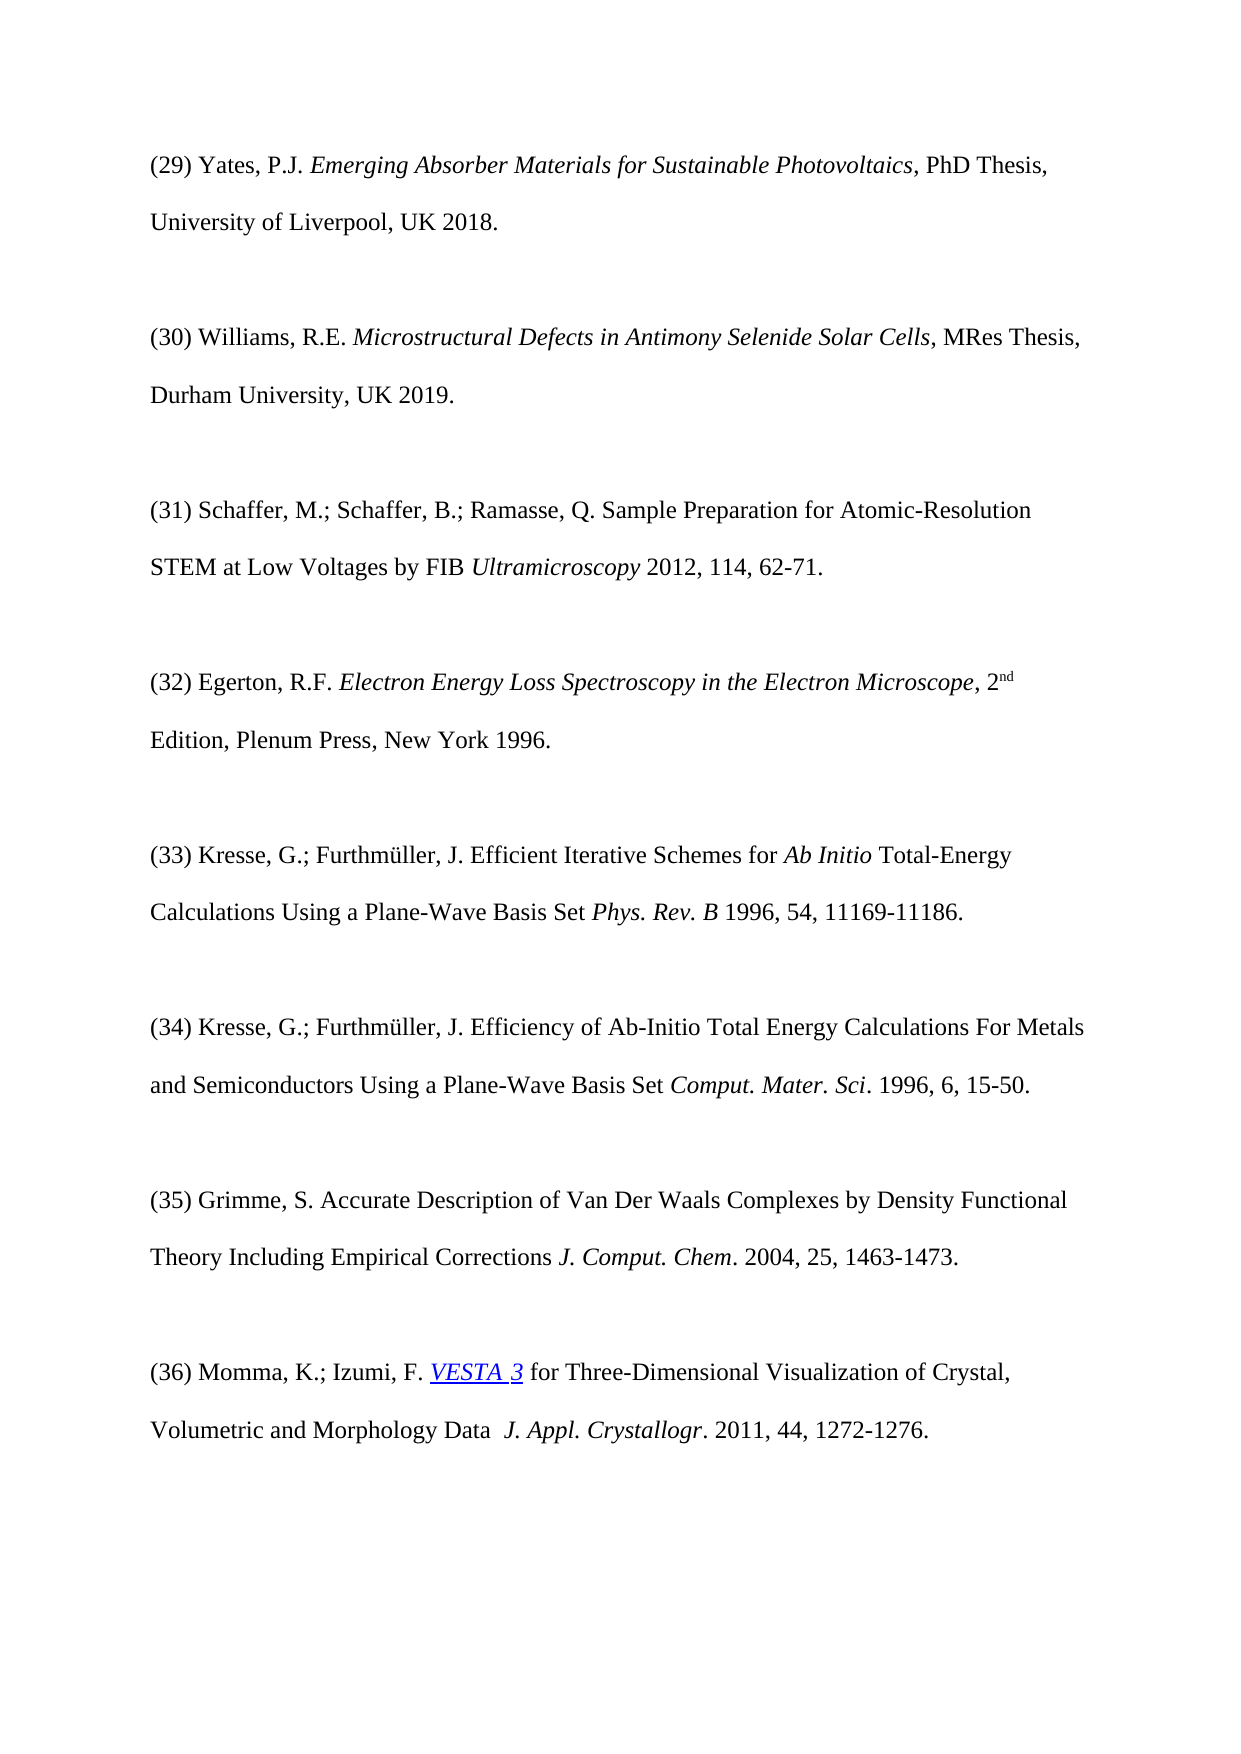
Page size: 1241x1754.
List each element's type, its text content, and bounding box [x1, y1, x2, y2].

text (32) Egerton, R.F. Electron Energy Loss Spectroscopy in the Electron Microscope, 2nd Edition, Plenum Press, New York 1996. [150, 667, 1090, 754]
text (30) Williams, R.E. Microstructural Defects in Antimony Selenide Solar Cells, MRes Thesis, Durham University, UK 2019. [150, 322, 1090, 409]
text (36) Momma, K.; Izumi, F. VESTA 3 for Three-Dimensional Visualization of Crystal, Volumetric and Morphology Data J. Appl. Crystallogr. 2011, 44, 1272-1276. [150, 1357, 1090, 1444]
text (29) Yates, P.J. Emerging Absorber Materials for Sustainable Photovoltaics, PhD Thesis, University of Liverpool, UK 2018. [150, 150, 1090, 236]
text (35) Grimme, S. Accurate Description of Van Der Waals Complexes by Density Functional Theory Including Empirical Corrections J. Comput. Chem. 2004, 25, 1463-1473. [150, 1185, 1090, 1271]
text (34) Kresse, G.; Furthmüller, J. Efficiency of Ab-Initio Total Energy Calculations For Metals and Semiconductors Using a Plane-Wave Basis Set Comput. Mater. Sci. 1996, 6, 15-50. [150, 1012, 1090, 1099]
text (33) Kresse, G.; Furthmüller, J. Efficient Iterative Schemes for Ab Initio Total-Energy Calculations Using a Plane-Wave Basis Set Phys. Rev. B 1996, 54, 11169-11186. [150, 840, 1090, 926]
text (31) Schaffer, M.; Schaffer, B.; Ramasse, Q. Sample Preparation for Atomic-Resolution STEM at Low Voltages by FIB Ultramicroscopy 2012, 114, 62-71. [150, 495, 1090, 581]
